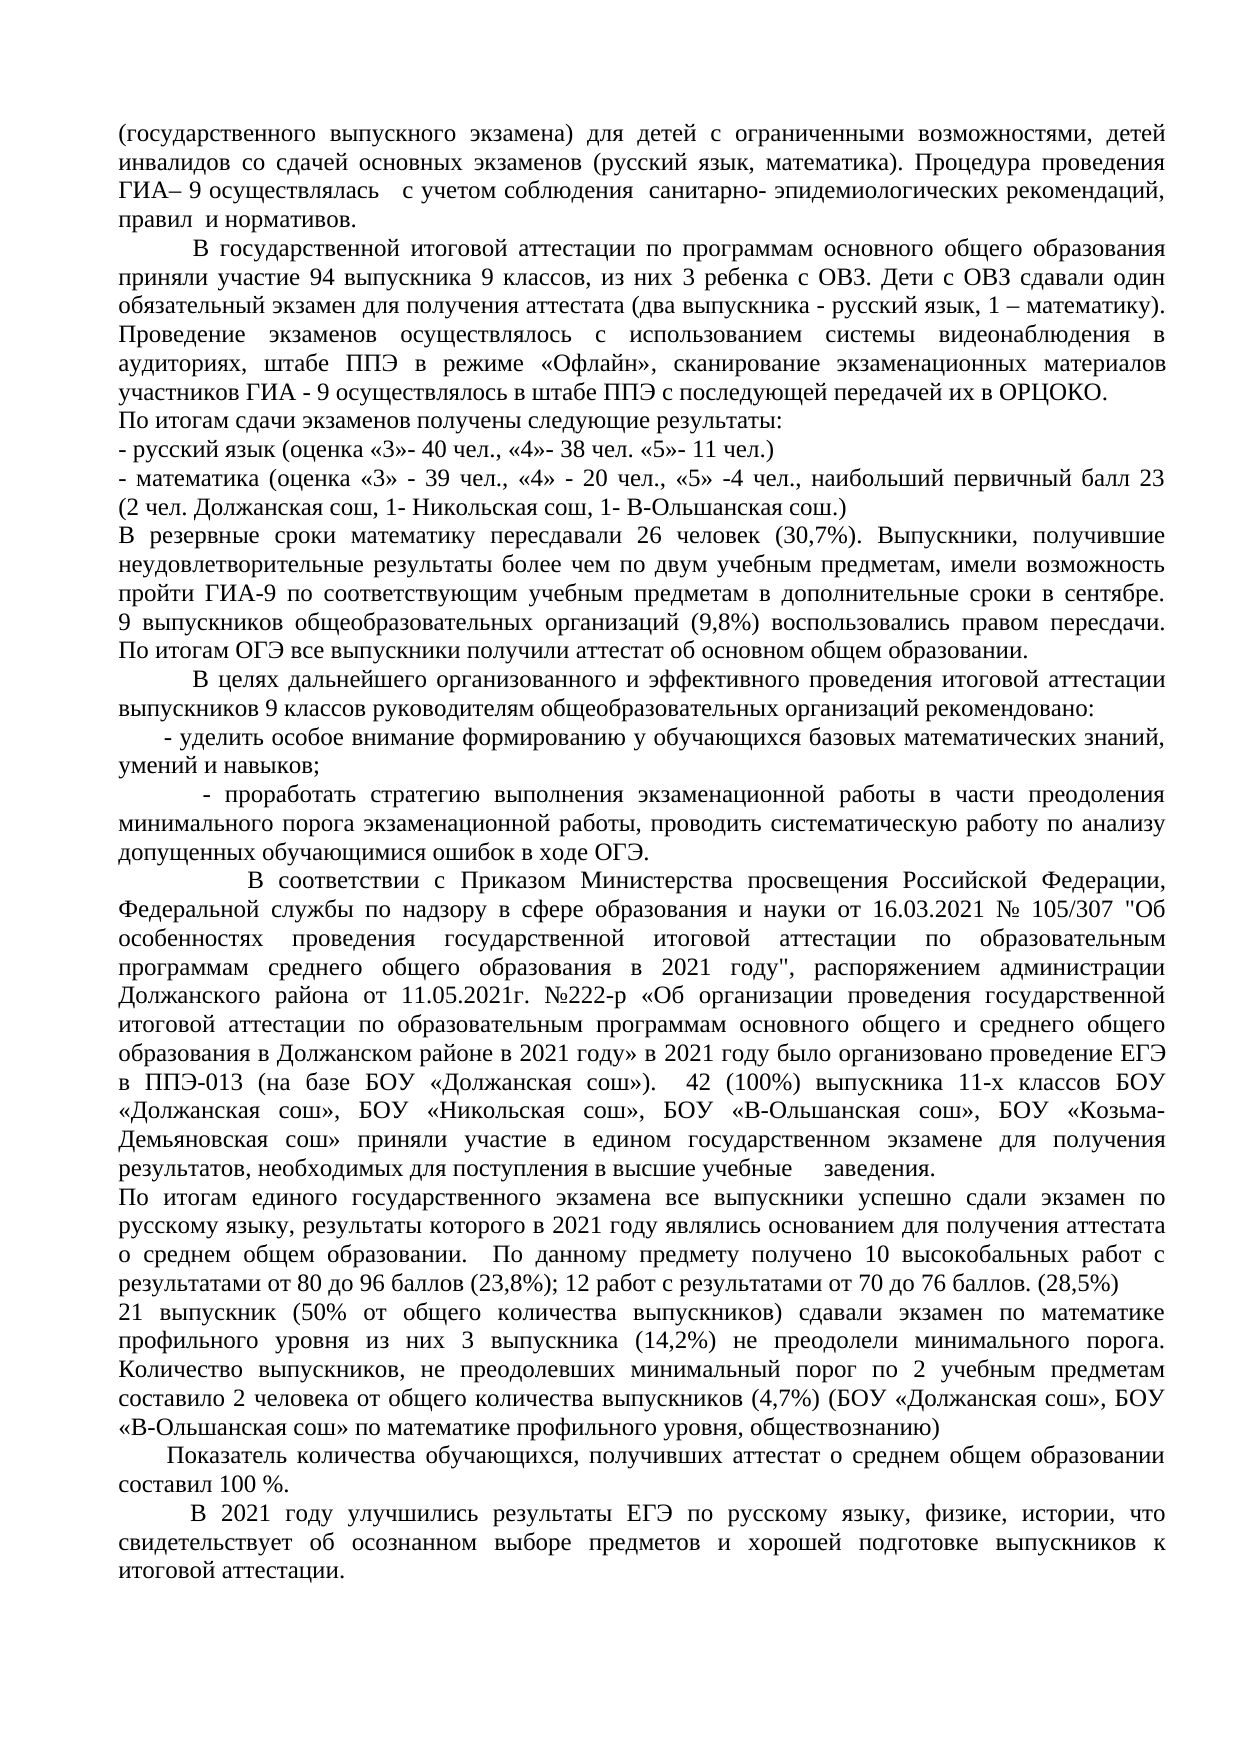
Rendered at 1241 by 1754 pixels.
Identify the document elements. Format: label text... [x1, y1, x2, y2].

text В целях дальнейшего организованного и эффективного проведения итоговой аттестации выпускников 9 классов руководителям общеобразовательных организаций рекомендовано: [118, 664, 1167, 722]
list В 2021 году улучшились результаты ЕГЭ по русскому языку, физике, истории, что свидетельствует об осознанном выборе предметов и хорошей подготовке выпускников к итоговой аттестации. [118, 1498, 1167, 1584]
text 21 выпускник (50% от общего количества выпускников) сдавали экзамен по математике профильного уровня из них 3 выпускника (14,2%) не преодолели минимального порога. Количество выпускников, не преодолевших минимальный порог по 2 учебным предметам составило 2 человека от общего количества выпускников (4,7%) (БОУ «Должанская сош», БОУ «В-Ольшанская сош» по математике профильного уровня, обществознанию) [118, 1297, 1167, 1441]
text В соответствии с Приказом Министерства просвещения Российской Федерации, Федеральной службы по надзору в сфере образования и науки от 16.03.2021 № 105/307 "Об особенностях проведения государственной итоговой аттестации по образовательным программам среднего общего образования в 2021 году", распоряжением администрации Должанского района от 11.05.2021г. №222-р «Об организации проведения государственной итоговой аттестации по образовательным программам основного общего и среднего общего образования в Должанском районе в 2021 году» в 2021 году было организовано проведение ЕГЭ в ППЭ-013 (на базе БОУ «Должанская сош»). 42 (100%) выпускника 11-х классов БОУ «Должанская сош», БОУ «Никольская сош», БОУ «В-Ольшанская сош», БОУ «Козьма-Демьяновская сош» приняли участие в едином государственном экзамене для получения результатов, необходимых для поступления в высшие учебные заведения. [118, 1038, 1167, 1182]
list Показатель количества обучающихся, получивших аттестат о среднем общем образовании составил 100 %. [118, 1441, 1167, 1498]
text - математика (оценка «3» - 39 чел., «4» - 20 чел., «5» -4 чел., наибольший первичный балл 23 (2 чел. Должанская сош, 1- Никольская сош, 1- В-Ольшанская сош.) [118, 463, 1167, 521]
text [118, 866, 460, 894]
text - русский язык (оценка «3»- 40 чел., «4»- 38 чел. «5»- 11 чел.) [118, 434, 1167, 463]
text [118, 118, 1167, 233]
text По итогам сдачи экзаменов получены следующие результаты: [118, 406, 1167, 434]
text - уделить особое внимание формированию у обучающихся базовых математических знаний, умений и навыков; [118, 722, 1167, 779]
text В государственной итоговой аттестации по программам основного общего образования приняли участие 94 выпускника 9 классов, из них 3 ребенка с ОВЗ. Дети с ОВЗ сдавали один обязательный экзамен для получения аттестата (два выпускника - русский язык, 1 – математику). Проведение экзаменов осуществлялось с использованием системы видеонаблюдения в аудиториях, штабе ППЭ в режиме «Офлайн», сканирование экзаменационных материалов участников ГИА - 9 осуществлялось в штабе ППЭ с последующей передачей их в ОРЦОКО. [118, 233, 1167, 406]
text По итогам единого государственного экзамена все выпускники успешно сдали экзамен по русскому языку, результаты которого в 2021 году являлись основанием для получения аттестата о среднем общем образовании. По данному предмету получено 10 высокобальных работ с результатами от 80 до 96 баллов (23,8%); 12 работ с результатами от 70 до 76 баллов. (28,5%) [118, 1182, 1167, 1297]
text В резервные сроки математику пересдавали 26 человек (30,7%). Выпускники, получившие неудовлетворительные результаты более чем по двум учебным предметам, имели возможность пройти ГИА-9 по соответствующим учебным предметам в дополнительные сроки в сентябре. 9 выпускников общеобразовательных организаций (9,8%) воспользовались правом пересдачи. По итогам ОГЭ все выпускники получили аттестат об основном общем образовании. [118, 521, 1167, 664]
text - проработать стратегию выполнения экзаменационной работы в части преодоления минимального порога экзаменационной работы, проводить систематическую работу по анализу допущенных обучающимися ошибок в ходе ОГЭ. [118, 779, 1167, 866]
